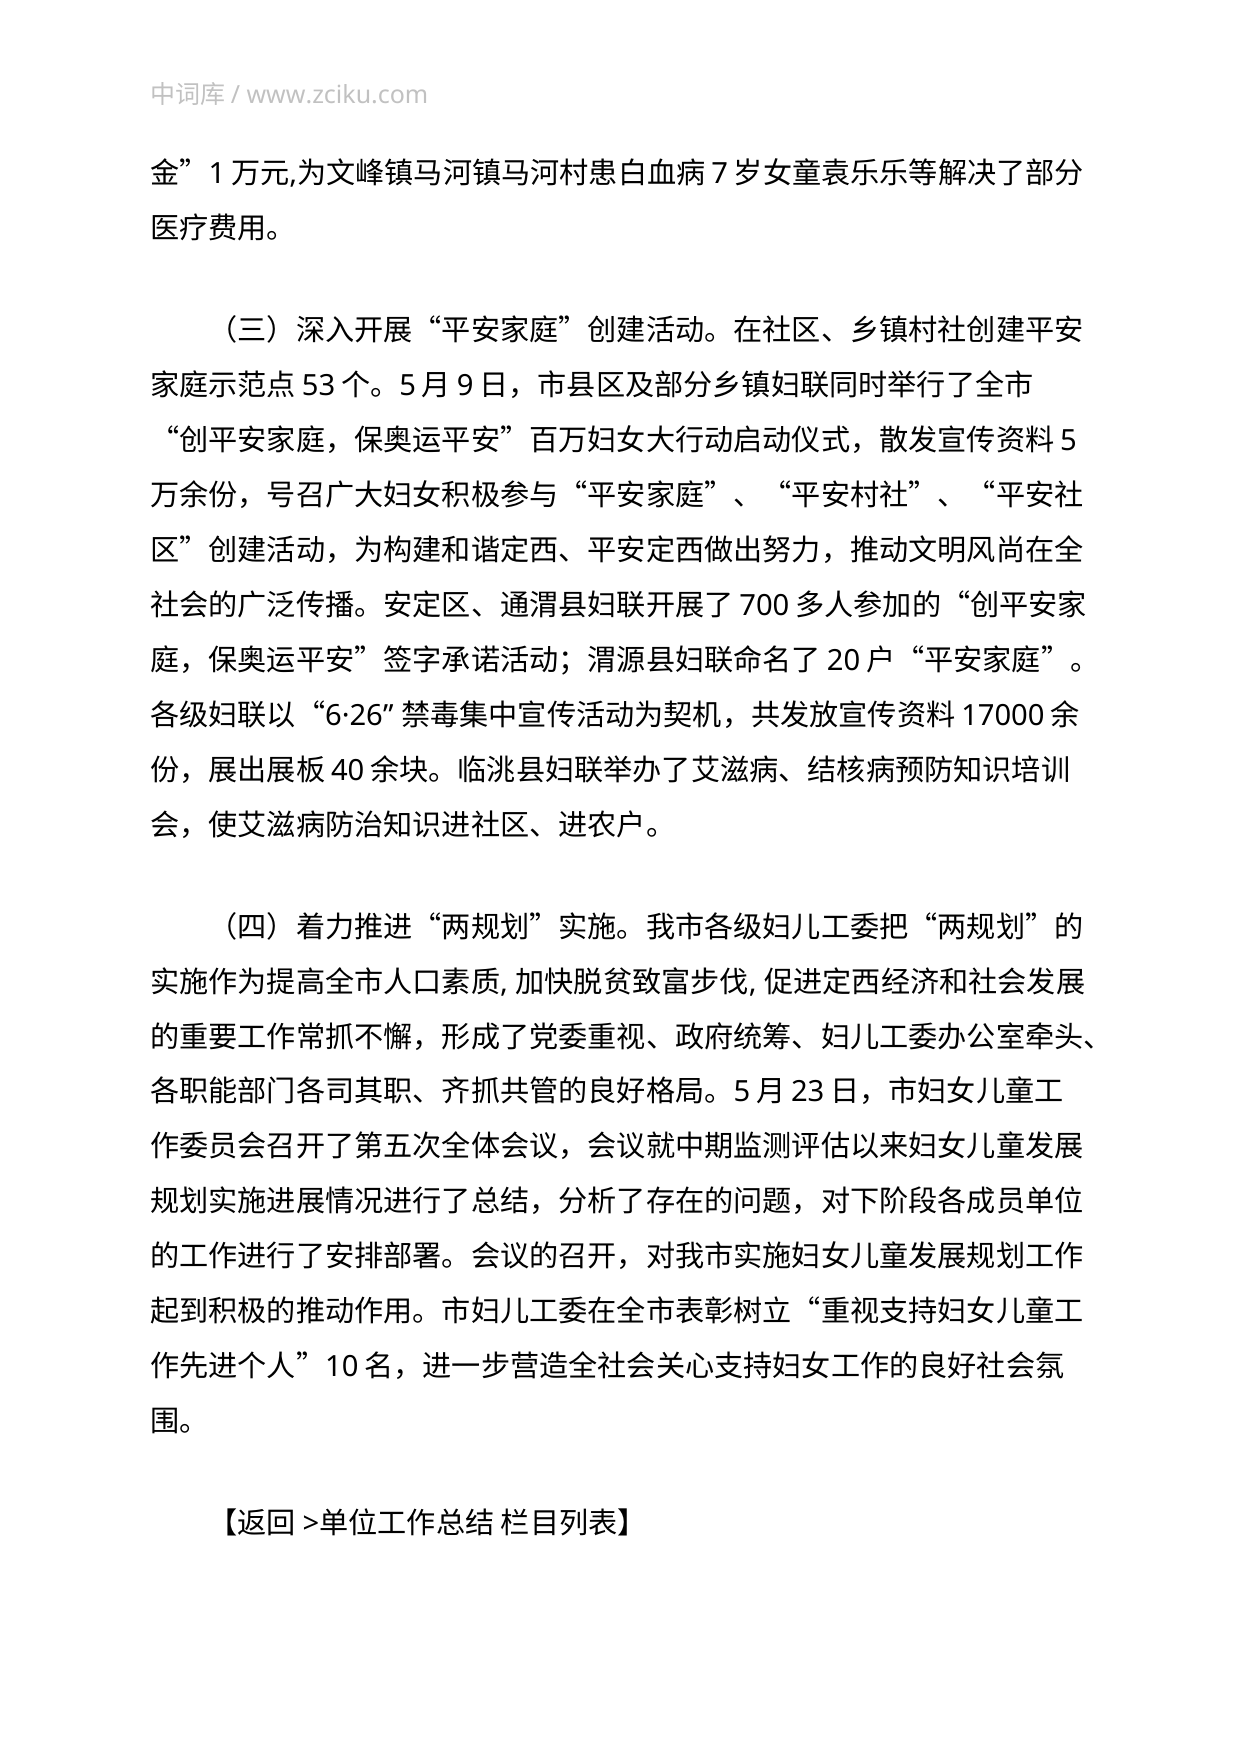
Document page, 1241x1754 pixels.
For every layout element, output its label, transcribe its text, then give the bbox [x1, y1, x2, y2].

text （四）着力推进“两规划”实施。我市各级妇儿工委把“两规划”的实施作为提高全市人口素质, 加快脱贫致富步伐, 促进定西经济和社会发展的重要工作常抓不懈，形成了党委重视、政府统筹、妇儿工委办公室牵头、各职能部门各司其职、齐抓共管的良好格局。5月23日，市妇女儿童工作委员会召开了第五次全体会议，会议就中期监测评估以来妇女儿童发展规划实施进展情况进行了总结，分析了存在的问题，对下阶段各成员单位的工作进行了安排部署。会议的召开，对我市实施妇女儿童发展规划工作起到积极的推动作用。市妇儿工委在全市表彰树立“重视支持妇女儿童工作先进个人”10名，进一步营造全社会关心支持妇女工作的良好社会氛围。 [150, 903, 1090, 1440]
text （三）深入开展“平安家庭”创建活动。在社区、乡镇村社创建平安家庭示范点53个。5月9日，市县区及部分乡镇妇联同时举行了全市“创平安家庭，保奥运平安”百万妇女大行动启动仪式，散发宣传资料5万余份，号召广大妇女积极参与“平安家庭”、“平安村社”、“平安社区”创建活动，为构建和谐定西、平安定西做出努力，推动文明风尚在全社会的广泛传播。安定区、通渭县妇联开展了700多人参加的“创平安家庭，保奥运平安”签字承诺活动；渭源县妇联命名了20户“平安家庭”。各级妇联以“6·26” 禁毒集中宣传活动为契机，共发放宣传资料17000余份，展出展板40余块。临洮县妇联举办了艾滋病、结核病预防知识培训会，使艾滋病防治知识进社区、进农户。 [150, 307, 1090, 844]
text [150, 150, 1090, 247]
text 【返回 >单位工作总结 栏目列表】 [150, 1499, 1090, 1542]
